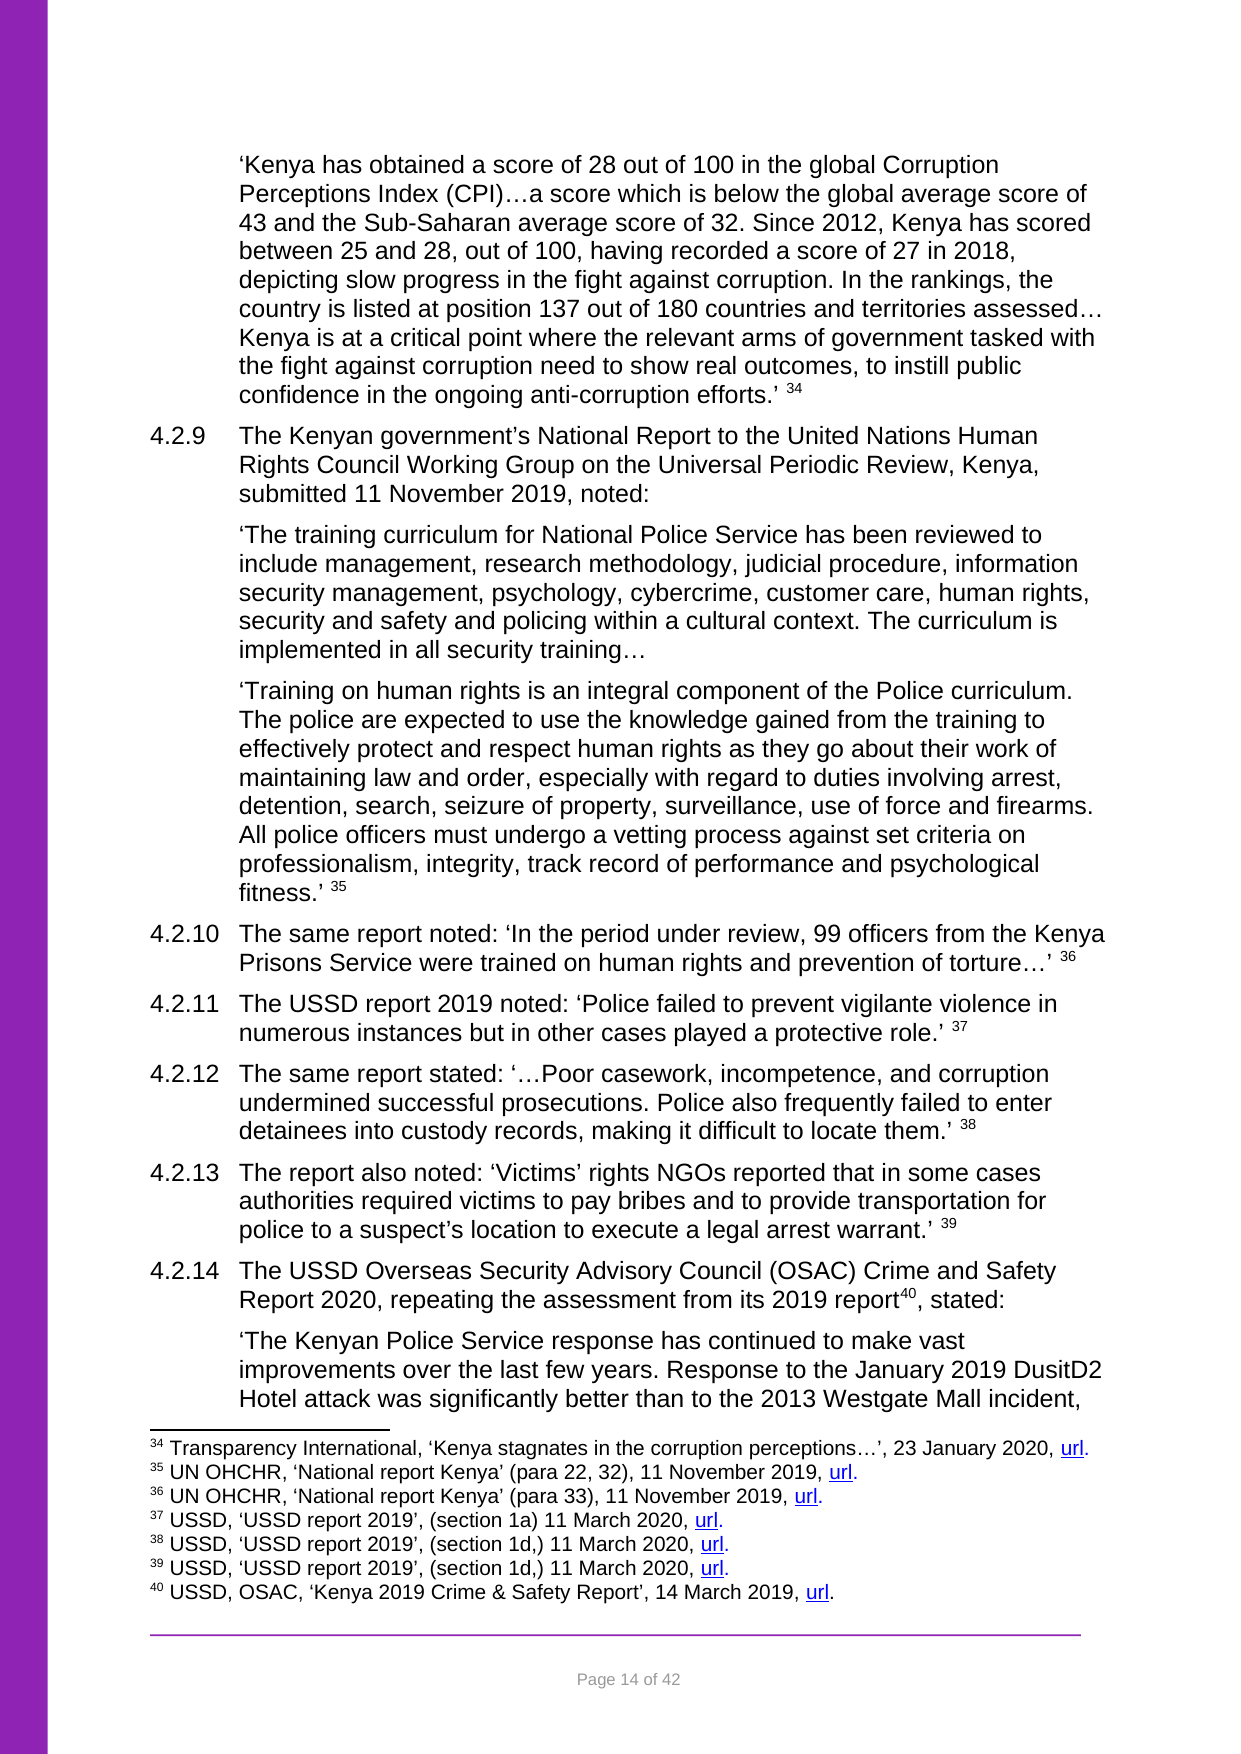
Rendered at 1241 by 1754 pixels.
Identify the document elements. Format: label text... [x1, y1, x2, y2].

list The same report noted: ‘In the period under review, 99 officers from the Kenya Prisons Service were trained on human rights and prevention of torture…’ [150, 919, 1107, 976]
text ‘Training on human rights is an integral component of the Police curriculum. The police are expected to use the knowledge gained from the training to effectively protect and respect human rights as they go about their work of maintaining law and order, especially with regard to duties involving arrest, detention, search, seizure of property, surveillance, use of force and firearms. All police officers must undergo a vetting process against set criteria on professionalism, integrity, track record of performance and psychological fitness.’ [239, 676, 1107, 906]
list ‘Kenya has obtained a score of 28 out of 100 in the global Corruption Perceptions Index (CPI)…a score which is below the global average score of 43 and the Sub-Saharan average score of 32. Since 2012, Kenya has scored between 25 and 28, out of 100, having recorded a score of 27 in 2018, depicting slow progress in the fight against corruption. In the rankings, the country is listed at position 137 out of 180 countries and territories assessed… Kenya is at a critical point where the relevant arms of government tasked with the fight against corruption need to show real outcomes, to instill public confidence in the ongoing anti-corruption efforts.’ [239, 150, 1107, 409]
list The Kenyan government’s National Report to the United Nations Human Rights Council Working Group on the Universal Periodic Review, Kenya, submitted 11 November 2019, noted: [150, 421, 1107, 507]
list ‘The training curriculum for National Police Service has been reviewed to include management, research methodology, judicial procedure, information security management, psychology, cybercrime, customer care, human rights, security and safety and policing within a cultural context. The curriculum is implemented in all security training… [239, 520, 1107, 664]
list The report also noted: ‘Victims’ rights NGOs reported that in some cases authorities required victims to pay bribes and to provide transportation for police to a suspect’s location to execute a legal arrest warrant.’ [150, 1157, 1107, 1244]
list The same report stated: ‘…Poor casework, incompetence, and corruption undermined successful prosecutions. Police also frequently failed to enter detainees into custody records, making it difficult to locate them.’ [150, 1059, 1107, 1145]
list The USSD report 2019 noted: ‘Police failed to prevent vigilante violence in numerous instances but in other cases played a protective role.’ [150, 989, 1107, 1046]
list The USSD Overseas Security Advisory Council (OSAC) Crime and Safety Report 2020, repeating the assessment from its 2019 report, stated: [150, 1256, 1107, 1314]
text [239, 1326, 1107, 1412]
